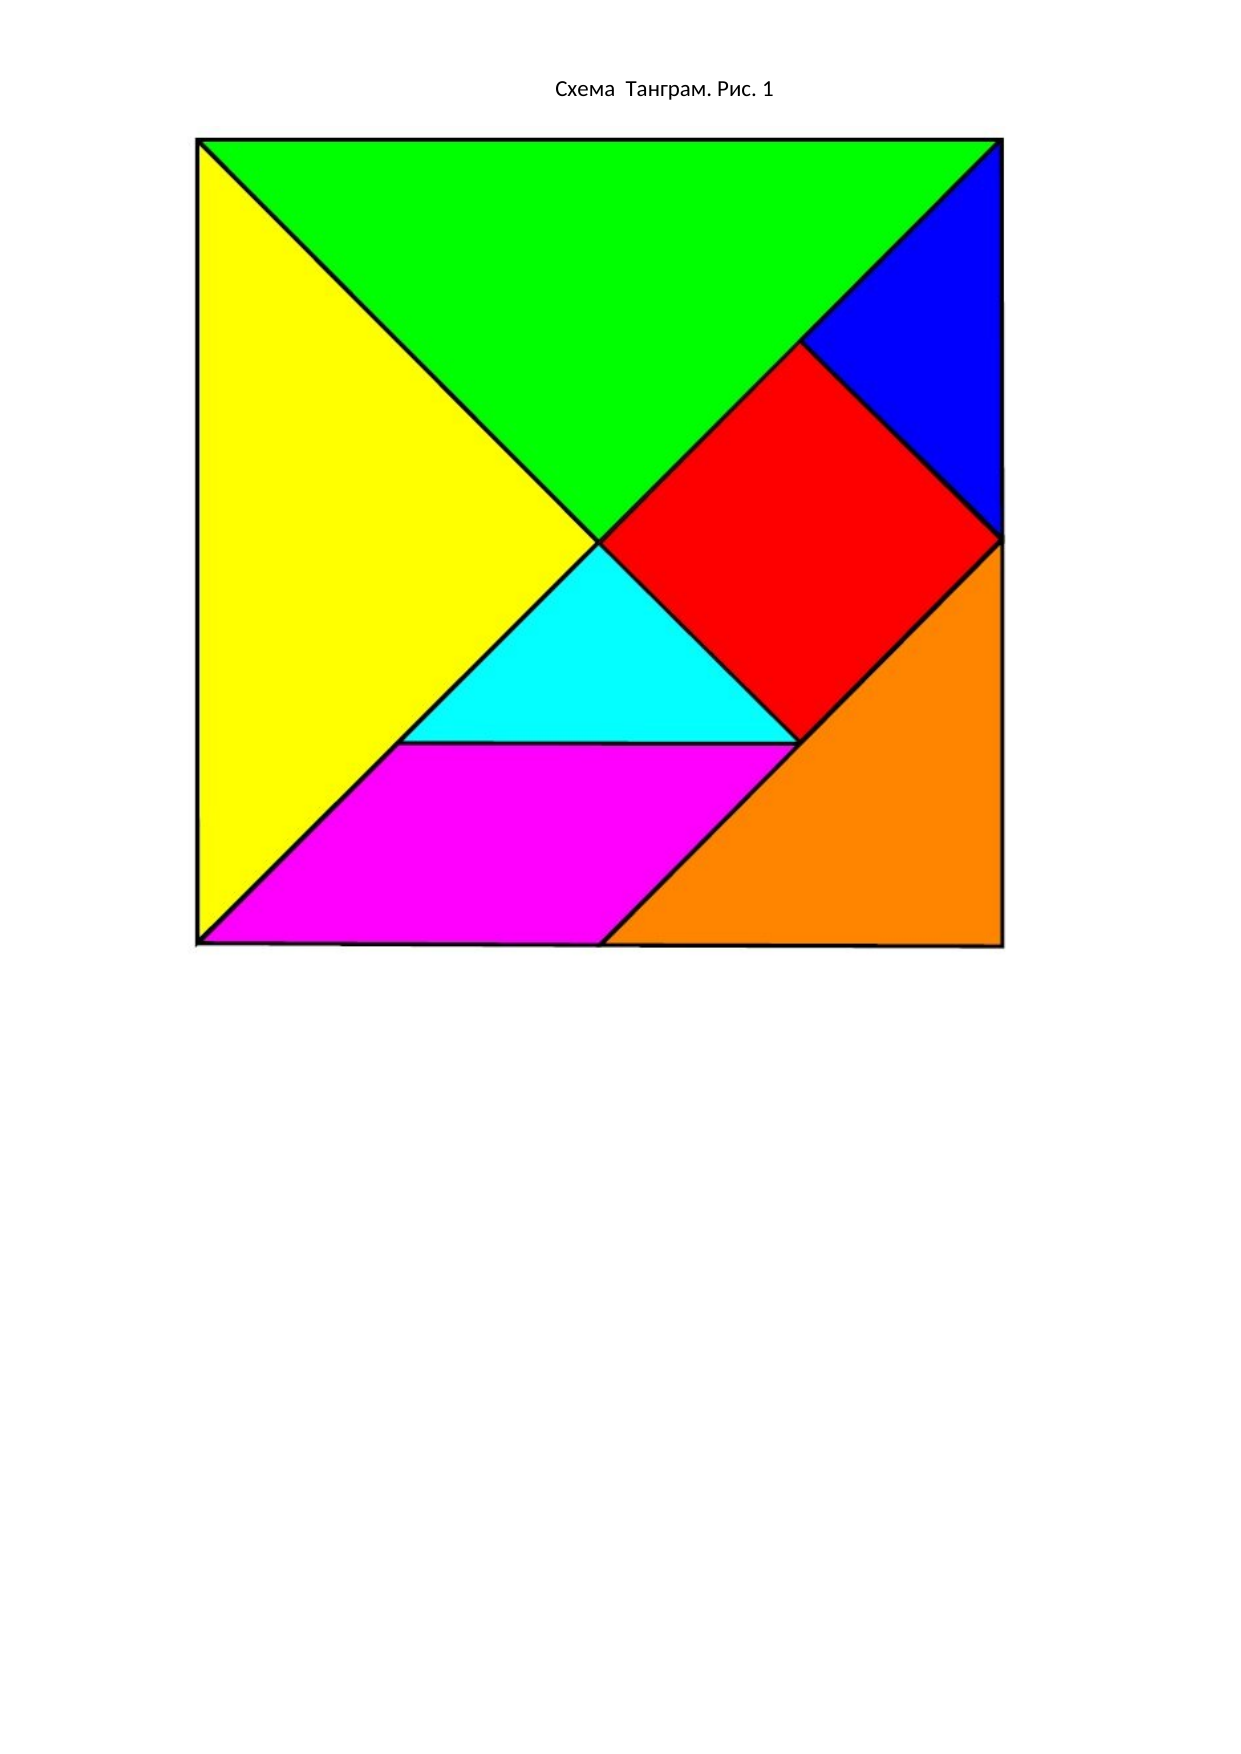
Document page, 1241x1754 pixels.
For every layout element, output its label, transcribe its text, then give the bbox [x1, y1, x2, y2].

text Схема Танграм. Рис. 1 [177, 74, 1152, 102]
picture [177, 126, 1016, 977]
